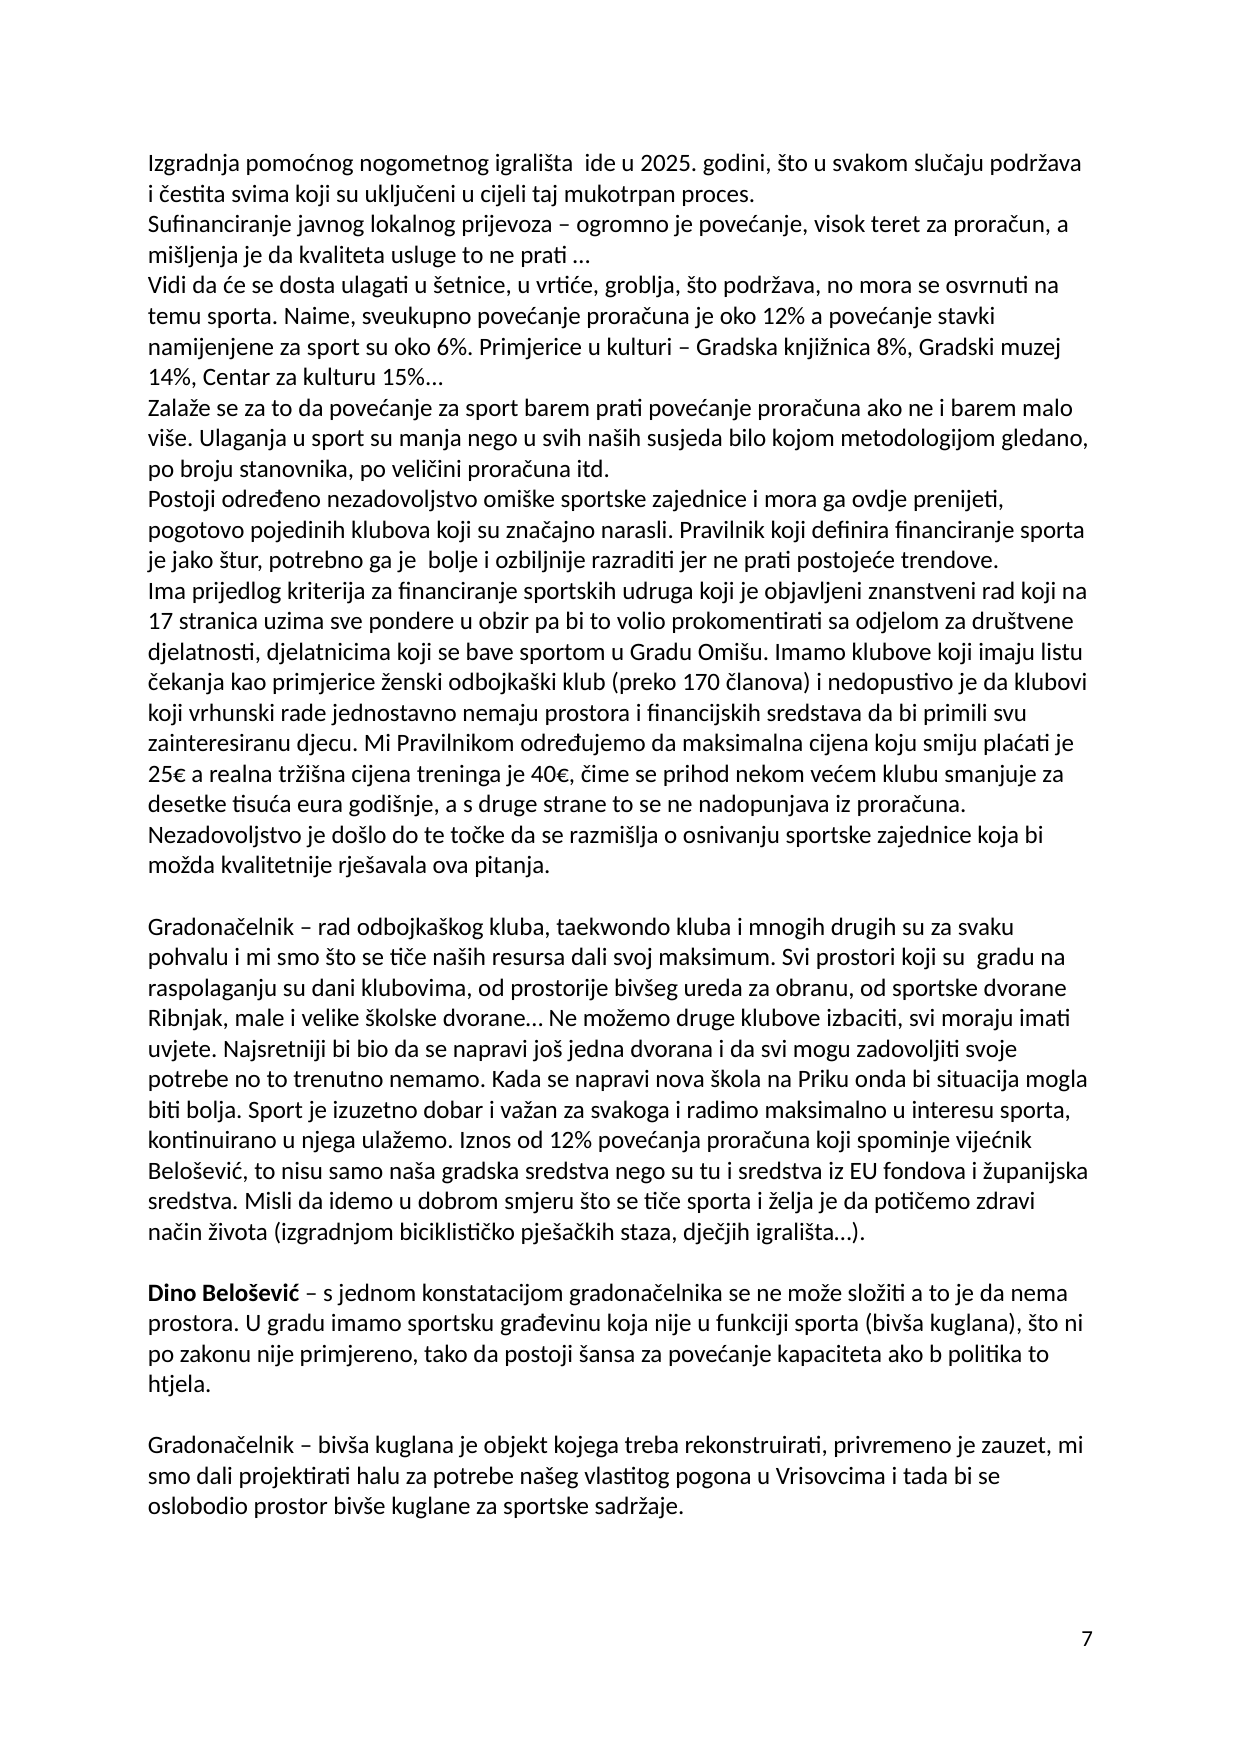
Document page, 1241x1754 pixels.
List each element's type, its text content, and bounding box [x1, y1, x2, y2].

text Dino Belošević – s jednom konstatacijom gradonačelnika se ne može složiti a to je da nema prostora. U gradu imamo sportsku građevinu koja nije u funkciji sporta (bivša kuglana), što ni po zakonu nije primjereno, tako da postoji šansa za povećanje kapaciteta ako b politika to htjela. [148, 1277, 1093, 1399]
text Ima prijedlog kriterija za financiranje sportskih udruga koji je objavljeni znanstveni rad koji na 17 stranica uzima sve pondere u obzir pa bi to volio prokomentirati sa odjelom za društvene djelatnosti, djelatnicima koji se bave sportom u Gradu Omišu. Imamo klubove koji imaju listu čekanja kao primjerice ženski odbojkaški klub (preko 170 članova) i nedopustivo je da klubovi koji vrhunski rade jednostavno nemaju prostora i financijskih sredstava da bi primili svu zainteresiranu djecu. Mi Pravilnikom određujemo da maksimalna cijena koju smiju plaćati je 25€ a realna tržišna cijena treninga je 40€, čime se prihod nekom većem klubu smanjuje za desetke tisuća eura godišnje, a s druge strane to se ne nadopunjava iz proračuna. [148, 575, 1093, 819]
text Zalaže se za to da povećanje za sport barem prati povećanje proračuna ako ne i barem malo više. Ulaganja u sport su manja nego u svih naših susjeda bilo kojom metodologijom gledano, po broju stanovnika, po veličini proračuna itd. [148, 392, 1093, 483]
text Vidi da će se dosta ulagati u šetnice, u vrtiće, groblja, što podržava, no mora se osvrnuti na temu sporta. Naime, sveukupno povećanje proračuna je oko 12% a povećanje stavki namijenjene za sport su oko 6%. Primjerice u kulturi – Gradska knjižnica 8%, Gradski muzej 14%, Centar za kulturu 15%... [148, 270, 1093, 392]
text Nezadovoljstvo je došlo do te točke da se razmišlja o osnivanju sportske zajednice koja bi možda kvalitetnije rješavala ova pitanja. [148, 819, 1093, 880]
text Sufinanciranje javnog lokalnog prijevoza – ogromno je povećanje, visok teret za proračun, a mišljenja je da kvaliteta usluge to ne prati … [148, 209, 1093, 270]
text Gradonačelnik – rad odbojkaškog kluba, taekwondo kluba i mnogih drugih su za svaku pohvalu i mi smo što se tiče naših resursa dali svoj maksimum. Svi prostori koji su gradu na raspolaganju su dani klubovima, od prostorije bivšeg ureda za obranu, od sportske dvorane Ribnjak, male i velike školske dvorane… Ne možemo druge klubove izbaciti, svi moraju imati uvjete. Najsretniji bi bio da se napravi još jedna dvorana i da svi mogu zadovoljiti svoje potrebe no to trenutno nemamo. Kada se napravi nova škola na Priku onda bi situacija mogla biti bolja. Sport je izuzetno dobar i važan za svakoga i radimo maksimalno u interesu sporta, kontinuirano u njega ulažemo. Iznos od 12% povećanja proračuna koji spominje vijećnik Belošević, to nisu samo naša gradska sredstva nego su tu i sredstva iz EU fondova i županijska sredstva. Misli da idemo u dobrom smjeru što se tiče sporta i želja je da potičemo zdravi način života (izgradnjom biciklističko pješačkih staza, dječjih igrališta…). [148, 911, 1093, 1246]
text Gradonačelnik – bivša kuglana je objekt kojega treba rekonstruirati, privremeno je zauzet, mi smo dali projektirati halu za potrebe našeg vlastitog pogona u Vrisovcima i tada bi se oslobodio prostor bivše kuglane za sportske sadržaje. [148, 1429, 1093, 1521]
text Postoji određeno nezadovoljstvo omiške sportske zajednice i mora ga ovdje prenijeti, pogotovo pojedinih klubova koji su značajno narasli. Pravilnik koji definira financiranje sporta je jako štur, potrebno ga je bolje i ozbiljnije razraditi jer ne prati postojeće trendove. [148, 483, 1093, 575]
text Izgradnja pomoćnog nogometnog igrališta ide u 2025. godini, što u svakom slučaju podržava i čestita svima koji su uključeni u cijeli taj mukotrpan proces. [148, 148, 1093, 209]
